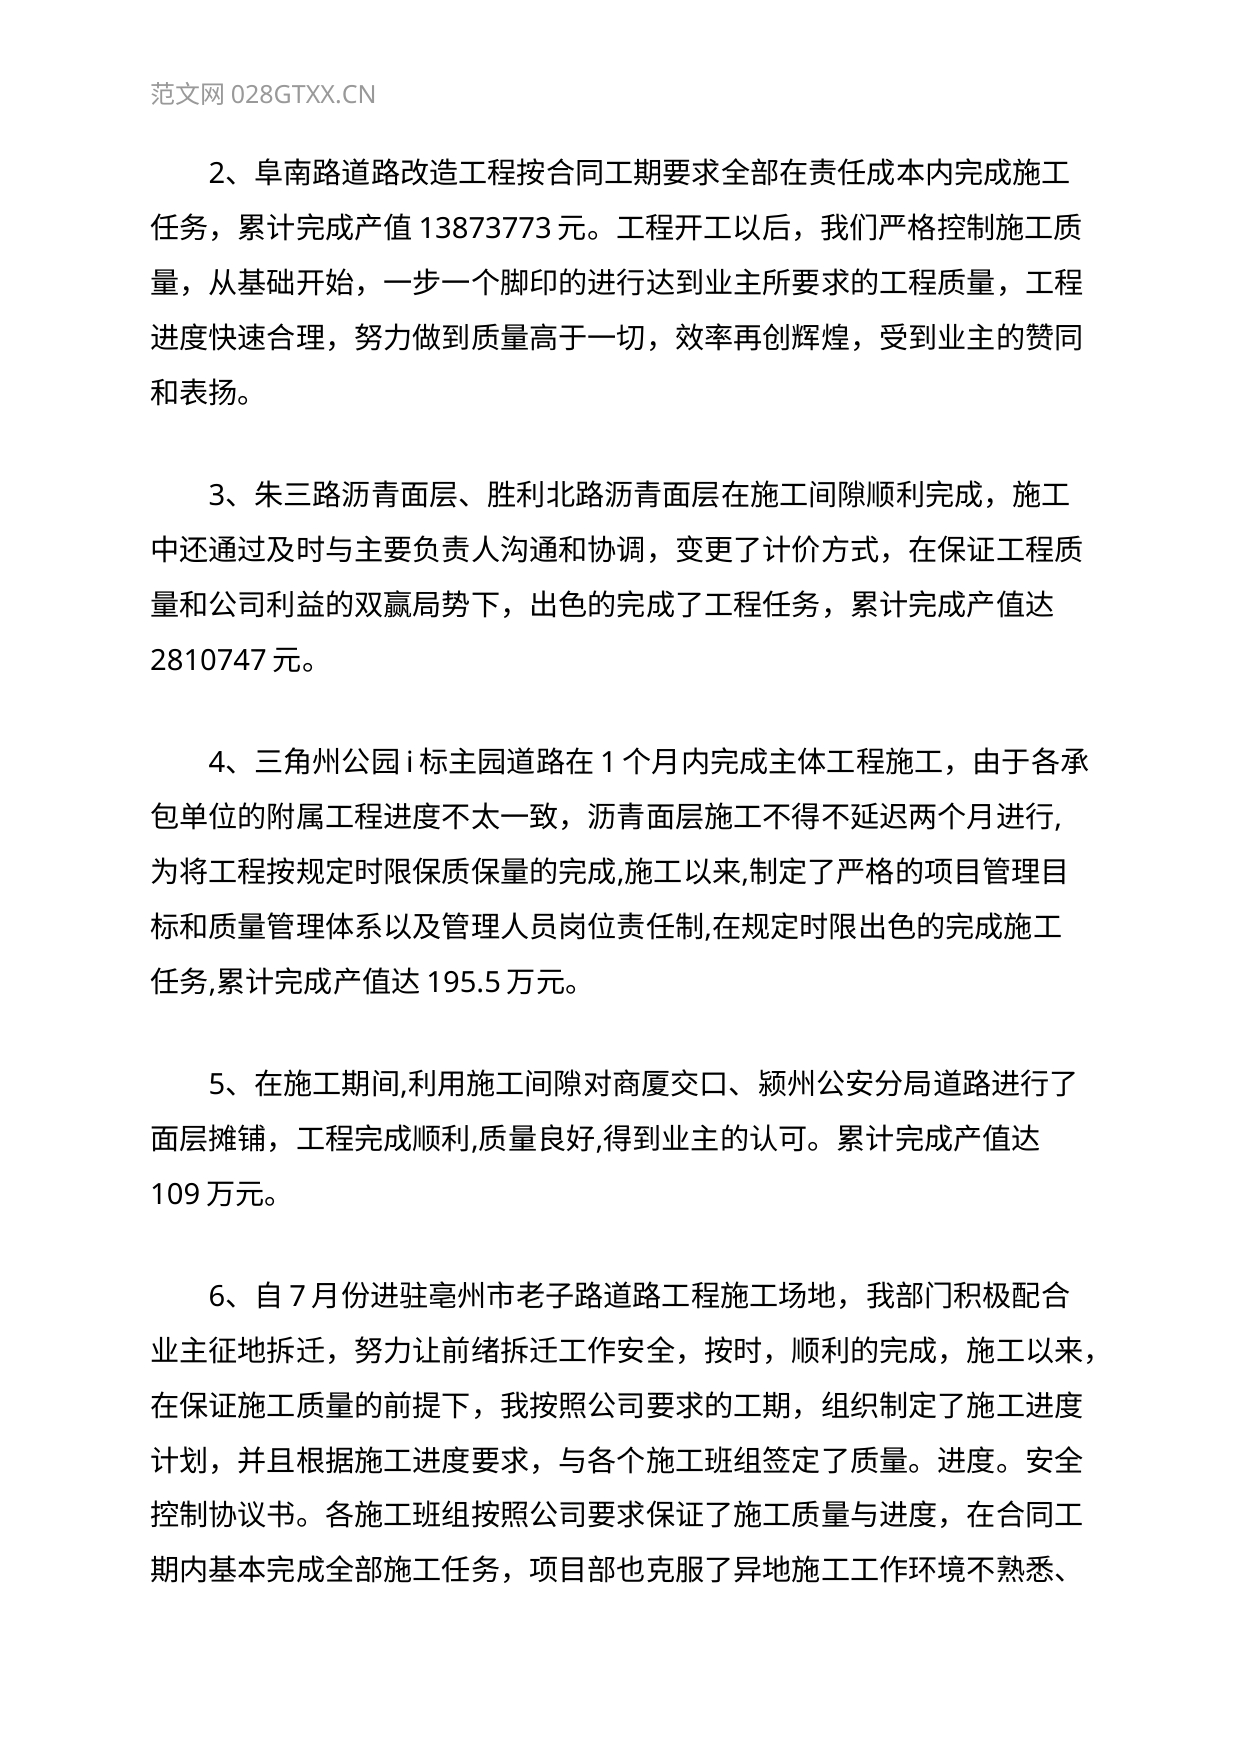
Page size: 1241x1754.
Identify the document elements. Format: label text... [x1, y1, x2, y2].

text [150, 1272, 1090, 1589]
text 2、阜南路道路改造工程按合同工期要求全部在责任成本内完成施工任务，累计完成产值13873773元。工程开工以后，我们严格控制施工质量，从基础开始，一步一个脚印的进行达到业主所要求的工程质量，工程进度快速合理，努力做到质量高于一切，效率再创辉煌，受到业主的赞同和表扬。 [150, 150, 1090, 412]
text 5、在施工期间,利用施工间隙对商厦交口、颍州公安分局道路进行了面层摊铺，工程完成顺利,质量良好,得到业主的认可。累计完成产值达109万元。 [150, 1060, 1090, 1213]
text 3、朱三路沥青面层、胜利北路沥青面层在施工间隙顺利完成，施工中还通过及时与主要负责人沟通和协调，变更了计价方式，在保证工程质量和公司利益的双赢局势下，出色的完成了工程任务，累计完成产值达2810747元。 [150, 472, 1090, 679]
text 4、三角州公园i标主园道路在1个月内完成主体工程施工，由于各承包单位的附属工程进度不太一致，沥青面层施工不得不延迟两个月进行,为将工程按规定时限保质保量的完成,施工以来,制定了严格的项目管理目标和质量管理体系以及管理人员岗位责任制,在规定时限出色的完成施工任务,累计完成产值达195.5万元。 [150, 738, 1090, 1001]
